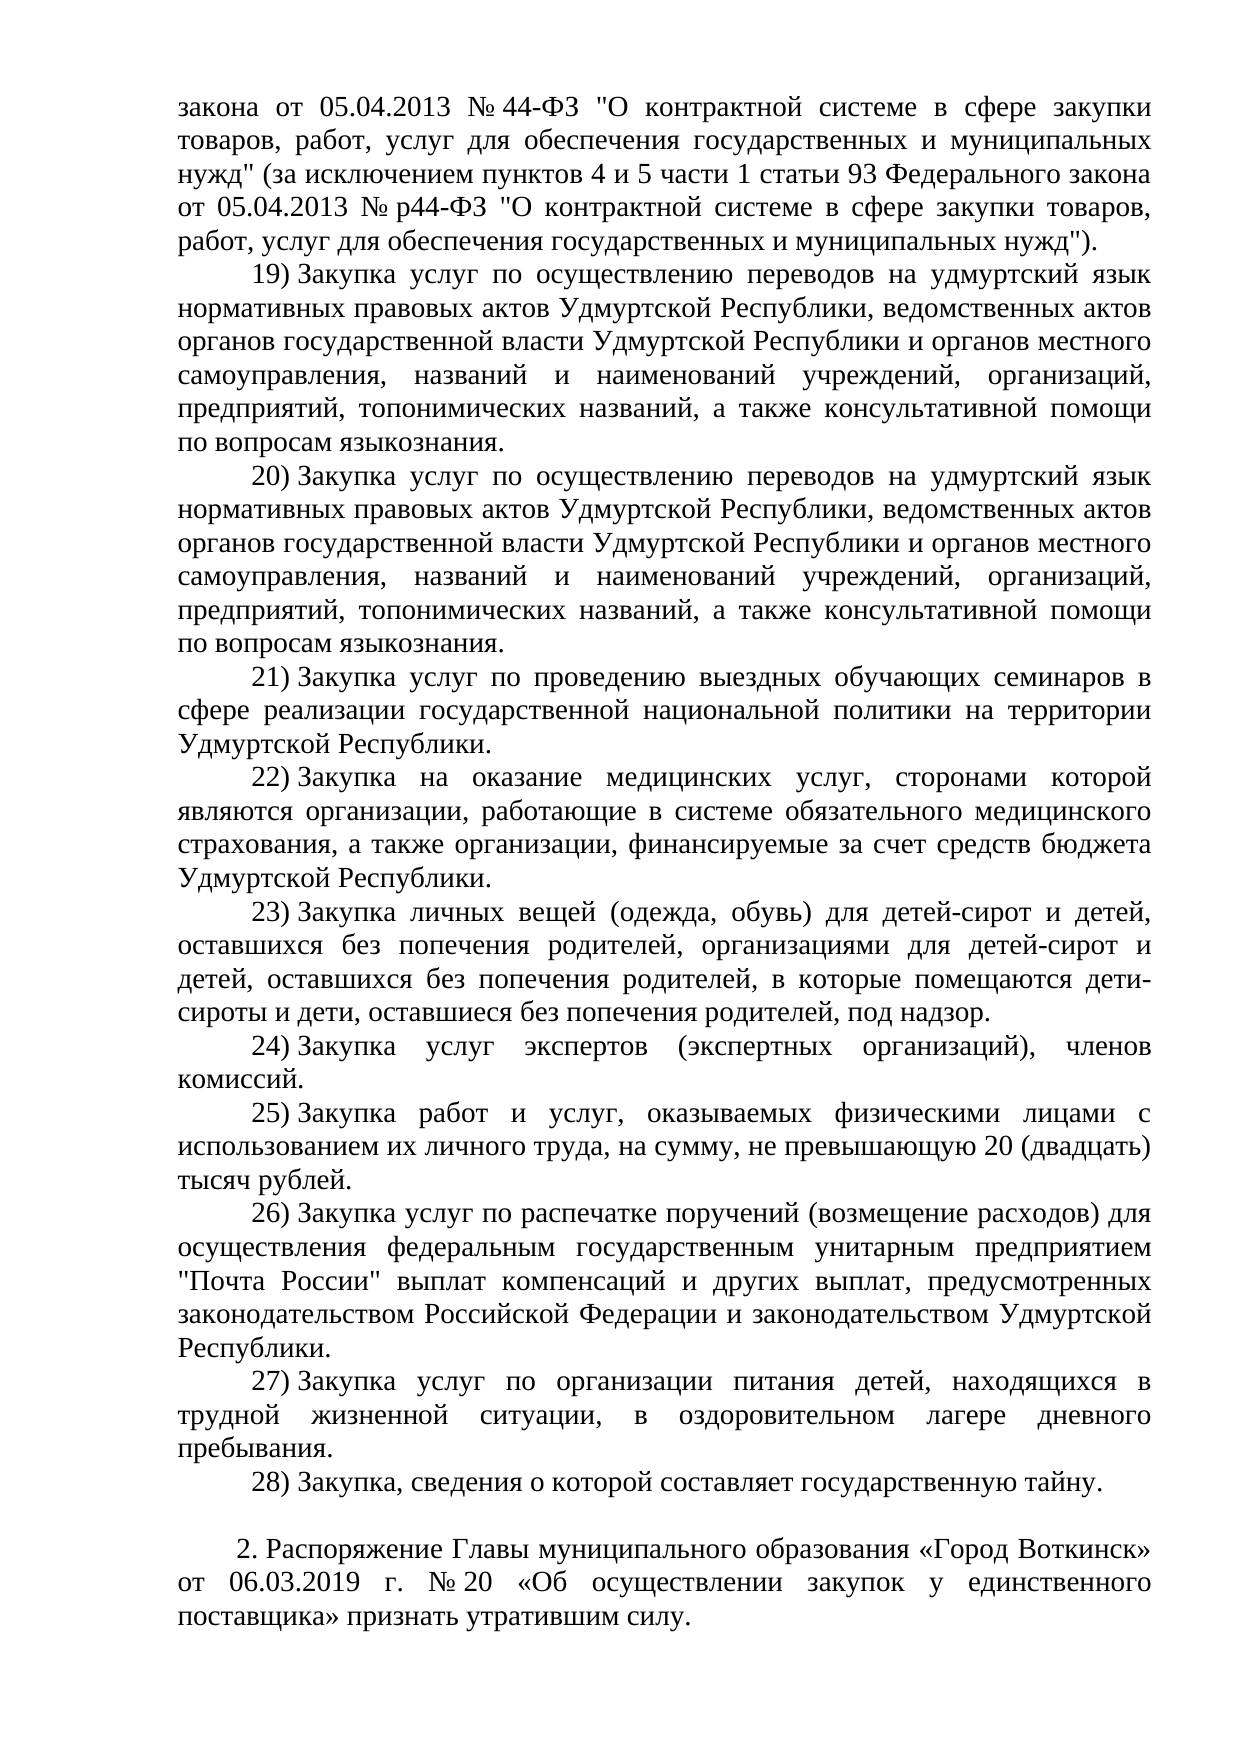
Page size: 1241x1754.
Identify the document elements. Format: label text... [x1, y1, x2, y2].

text 21) Закупка услуг по проведению выездных обучающих семинаров в сфере реализации государственной национальной политики на территории Удмуртской Республики. [177, 659, 1152, 759]
text 28) Закупка, сведения о которой составляет государственную тайну. [177, 1464, 1152, 1497]
text 25) Закупка работ и услуг, оказываемых физическими лицами с использованием их личного труда, на сумму, не превышающую 20 (двадцать) тысяч рублей. [177, 1095, 1152, 1196]
text 26) Закупка услуг по распечатке поручений (возмещение расходов) для осуществления федеральным государственным унитарным предприятием "Почта России" выплат компенсаций и других выплат, предусмотренных законодательством Российской Федерации и законодательством Удмуртской Республики. [177, 1196, 1152, 1363]
text 24) Закупка услуг экспертов (экспертных организаций), членов комиссий. [177, 1028, 1152, 1095]
text 2. Распоряжение Главы муниципального образования «Город Воткинск» от 06.03.2019 г. № 20 «Об осуществлении закупок у единственного поставщика» признать утратившим силу. [177, 1531, 1152, 1632]
text 19) Закупка услуг по осуществлению переводов на удмуртский язык нормативных правовых актов Удмуртской Республики, ведомственных актов органов государственной власти Удмуртской Республики и органов местного самоуправления, названий и наименований учреждений, организаций, предприятий, топонимических названий, а также консультативной помощи по вопросам языкознания. [177, 256, 1152, 458]
text 23) Закупка личных вещей (одежда, обувь) для детей-сирот и детей, оставшихся без попечения родителей, организациями для детей-сирот и детей, оставшихся без попечения родителей, в которые помещаются дети-сироты и дети, оставшиеся без попечения родителей, под надзор. [177, 894, 1152, 1028]
text 20) Закупка услуг по осуществлению переводов на удмуртский язык нормативных правовых актов Удмуртской Республики, ведомственных актов органов государственной власти Удмуртской Республики и органов местного самоуправления, названий и наименований учреждений, организаций, предприятий, топонимических названий, а также консультативной помощи по вопросам языкознания. [177, 458, 1152, 659]
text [177, 89, 1152, 256]
text 22) Закупка на оказание медицинских услуг, сторонами которой являются организации, работающие в системе обязательного медицинского страхования, а также организации, финансируемые за счет средств бюджета Удмуртской Республики. [177, 759, 1152, 894]
text 27) Закупка услуг по организации питания детей, находящихся в трудной жизненной ситуации, в оздоровительном лагере дневного пребывания. [177, 1363, 1152, 1464]
